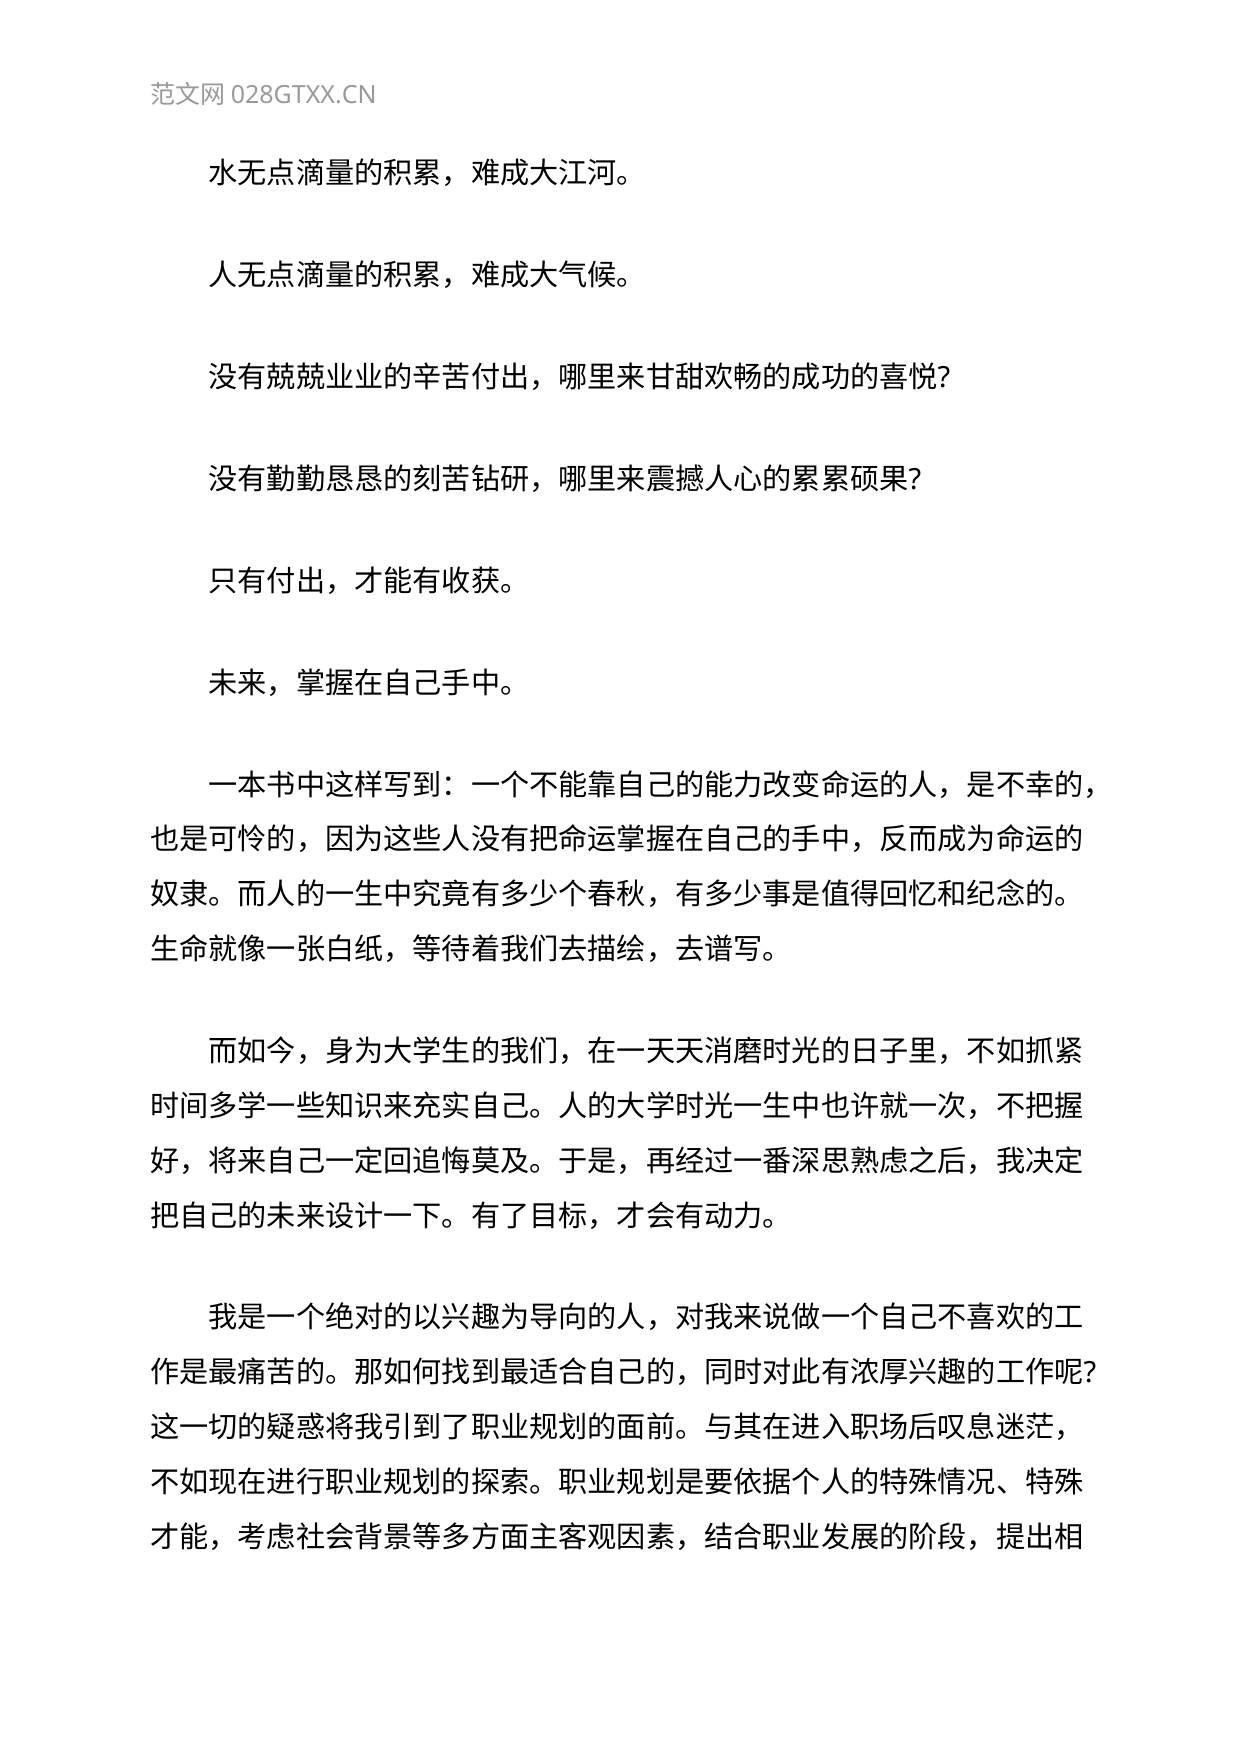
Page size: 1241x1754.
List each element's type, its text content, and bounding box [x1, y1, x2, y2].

text 人无点滴量的积累，难成大气候。 [150, 252, 1090, 294]
text 水无点滴量的积累，难成大江河。 [150, 150, 1090, 192]
text 没有兢兢业业的辛苦付出，哪里来甘甜欢畅的成功的喜悦? [150, 353, 1090, 396]
text 只有付出，才能有收获。 [150, 557, 1090, 600]
text 未来，掌握在自己手中。 [150, 659, 1090, 702]
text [150, 1294, 1090, 1556]
text 一本书中这样写到：一个不能靠自己的能力改变命运的人，是不幸的，也是可怜的，因为这些人没有把命运掌握在自己的手中，反而成为命运的奴隶。而人的一生中究竟有多少个春秋，有多少事是值得回忆和纪念的。生命就像一张白纸，等待着我们去描绘，去谱写。 [150, 761, 1090, 968]
text 没有勤勤恳恳的刻苦钻研，哪里来震撼人心的累累硕果? [150, 456, 1090, 498]
text 而如今，身为大学生的我们，在一天天消磨时光的日子里，不如抓紧时间多学一些知识来充实自己。人的大学时光一生中也许就一次，不把握好，将来自己一定回追悔莫及。于是，再经过一番深思熟虑之后，我决定把自己的未来设计一下。有了目标，才会有动力。 [150, 1027, 1090, 1234]
